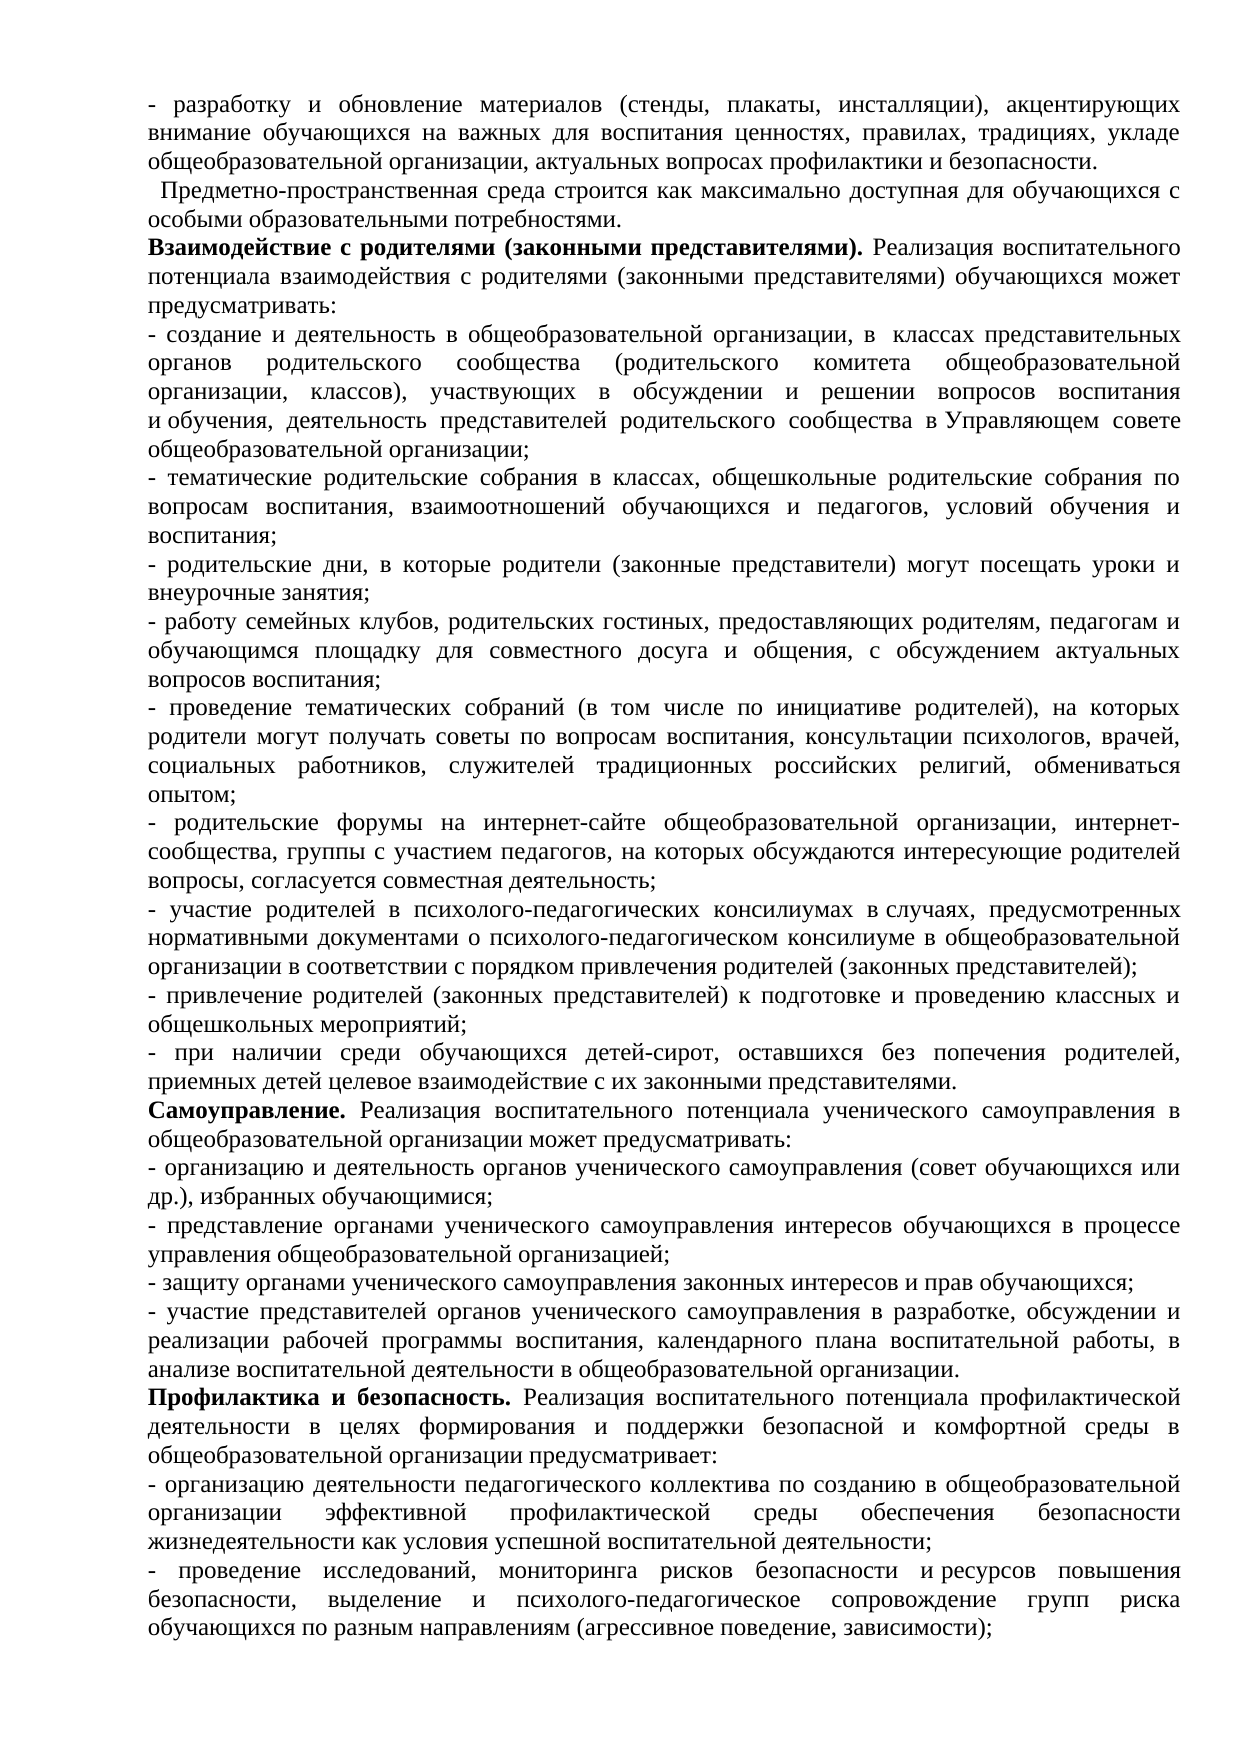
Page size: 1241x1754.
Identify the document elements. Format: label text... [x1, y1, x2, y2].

text - работу семейных клубов, родительских гостиных, предоставляющих родителям, педагогам и обучающимся площадку для совместного досуга и общения, с обсуждением актуальных вопросов воспитания; [148, 606, 1181, 692]
text - участие родителей в психолого-педагогических консилиумах в случаях, предусмотренных нормативными документами о психолого-педагогическом консилиуме в общеобразовательной организации в соответствии с порядком привлечения родителей (законных представителей); [148, 894, 1181, 980]
text - организацию и деятельность органов ученического самоуправления (совет обучающихся или др.), избранных обучающимися; [148, 1152, 1181, 1210]
text - родительские форумы на интернет-сайте общеобразовательной организации, интернет-сообщества, группы с участием педагогов, на которых обсуждаются интересующие родителей вопросы, согласуется совместная деятельность; [148, 807, 1181, 894]
text - при наличии среди обучающихся детей-сирот, оставшихся без попечения родителей, приемных детей целевое взаимодействие с их законными представителями. [148, 1037, 1181, 1095]
text - участие представителей органов ученического самоуправления в разработке, обсуждении и реализации рабочей программы воспитания, календарного плана воспитательной работы, в анализе воспитательной деятельности в общеобразовательной организации. [148, 1296, 1181, 1382]
text - проведение исследований, мониторинга рисков безопасности и ресурсов повышения безопасности, выделение и психолого-педагогическое сопровождение групп риска обучающихся по разным направлениям (агрессивное поведение, зависимости); [148, 1555, 1181, 1641]
text Профилактика и безопасность. Реализация воспитательного потенциала профилактической деятельности в целях формирования и поддержки безопасной и комфортной среды в общеобразовательной организации предусматривает: [148, 1382, 1181, 1469]
text - привлечение родителей (законных представителей) к подготовке и проведению классных и общешкольных мероприятий; [148, 980, 1181, 1037]
text Самоуправление. Реализация воспитательного потенциала ученического самоуправления в общеобразовательной организации может предусматривать: [148, 1095, 1181, 1152]
text - проведение тематических собраний (в том числе по инициативе родителей), на которых родители могут получать советы по вопросам воспитания, консультации психологов, врачей, социальных работников, служителей традиционных российских религий, обмениваться опытом; [148, 692, 1181, 807]
text - разработку и обновление материалов (стенды, плакаты, инсталляции), акцентирующих внимание обучающихся на важных для воспитания ценностях, правилах, традициях, укладе общеобразовательной организации, актуальных вопросах профилактики и безопасности. [148, 89, 1181, 175]
text - тематические родительские собрания в классах, общешкольные родительские собрания по вопросам воспитания, взаимоотношений обучающихся и педагогов, условий обучения и воспитания; [148, 462, 1181, 549]
text - представление органами ученического самоуправления интересов обучающихся в процессе управления общеобразовательной организацией; [148, 1210, 1181, 1267]
text Предметно-пространственная среда строится как максимально доступная для обучающихся с особыми образовательными потребностями. [148, 175, 1181, 232]
text - создание и деятельность в общеобразовательной организации, в классах представительных органов родительского сообщества (родительского комитета общеобразовательной организации, классов), участвующих в обсуждении и решении вопросов воспитания и обучения, деятельность представителей родительского сообщества в Управляющем совете общеобразовательной организации; [148, 319, 1181, 462]
text - родительские дни, в которые родители (законные представители) могут посещать уроки и внеурочные занятия; [148, 549, 1181, 606]
text - защиту органами ученического самоуправления законных интересов и прав обучающихся; [148, 1267, 1181, 1296]
text - организацию деятельности педагогического коллектива по созданию в общеобразовательной организации эффективной профилактической среды обеспечения безопасности жизнедеятельности как условия успешной воспитательной деятельности; [148, 1469, 1181, 1555]
text Взаимодействие с родителями (законными представителями). Реализация воспитательного потенциала взаимодействия с родителями (законными представителями) обучающихся может предусматривать: [148, 232, 1181, 319]
